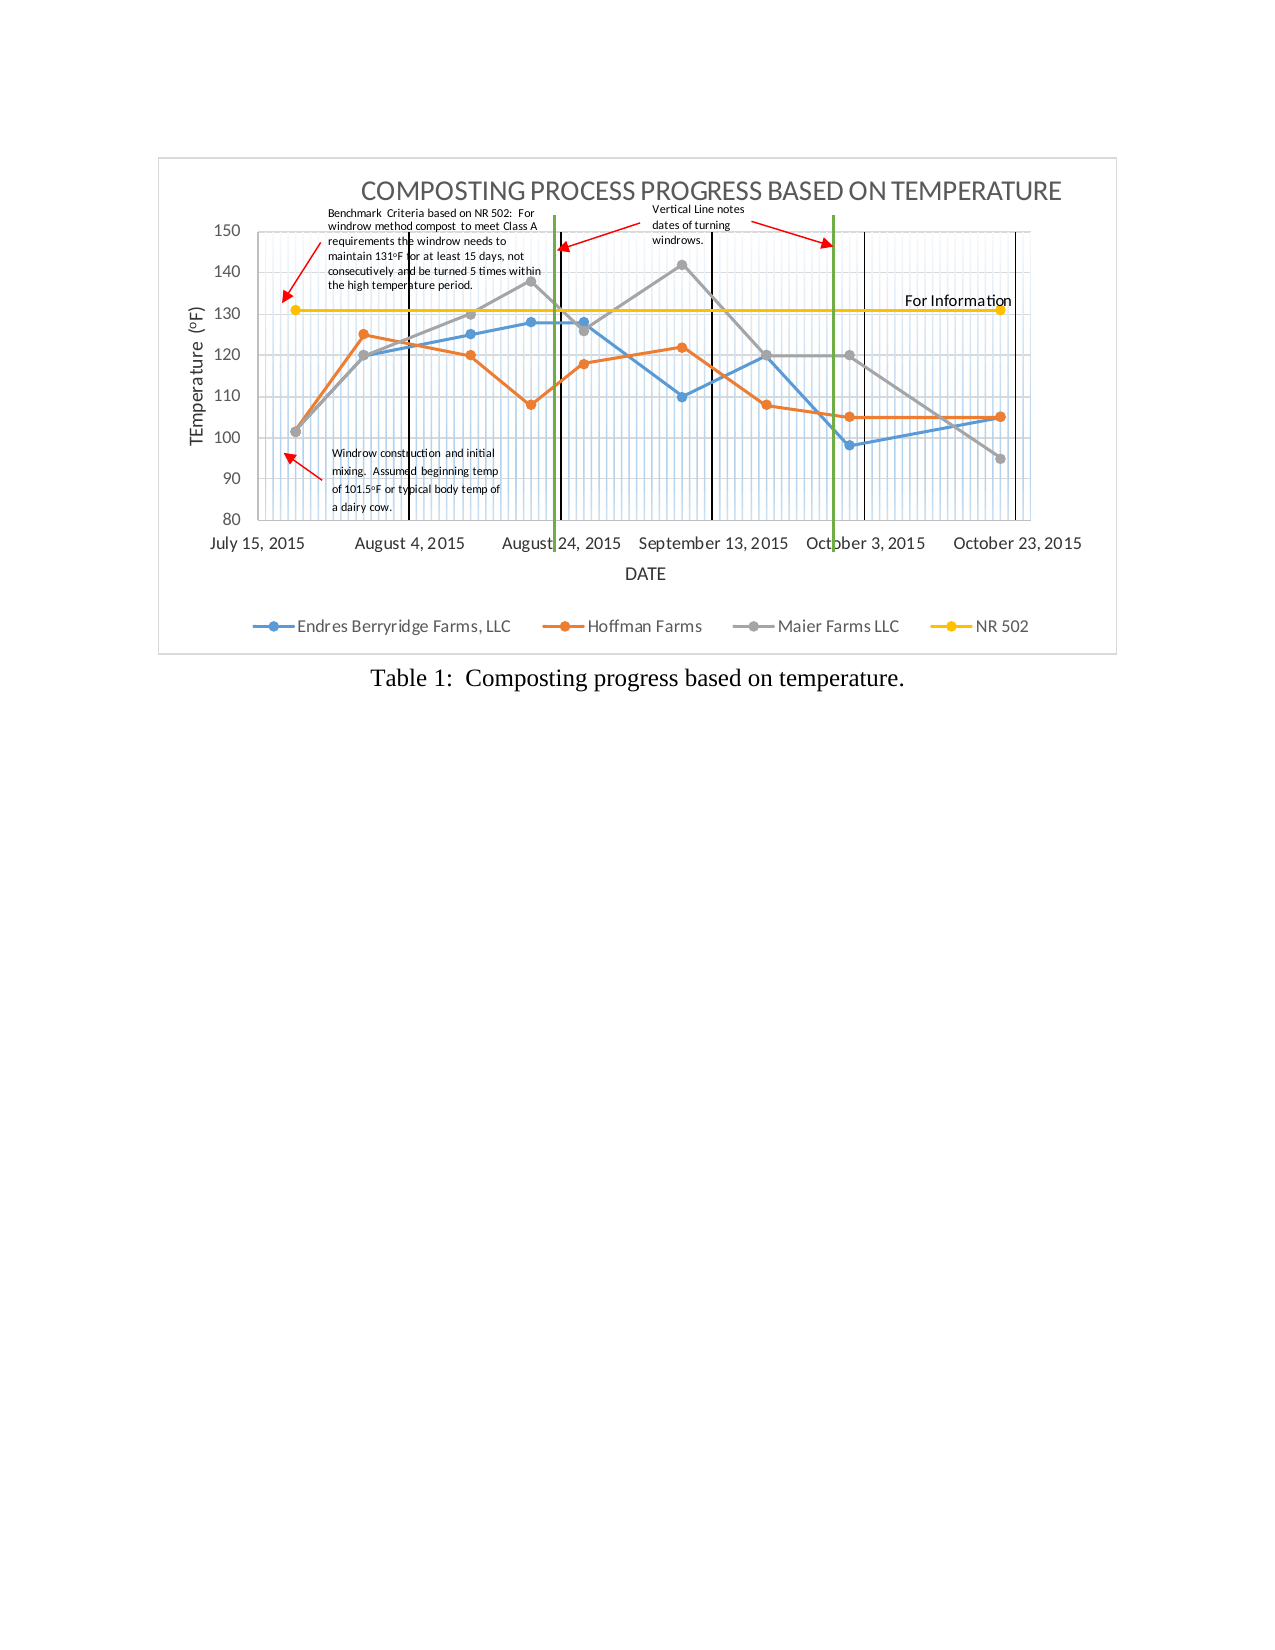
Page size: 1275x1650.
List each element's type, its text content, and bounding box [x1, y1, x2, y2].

text Table 1: Composting progress based on temperature. [150, 150, 1125, 691]
